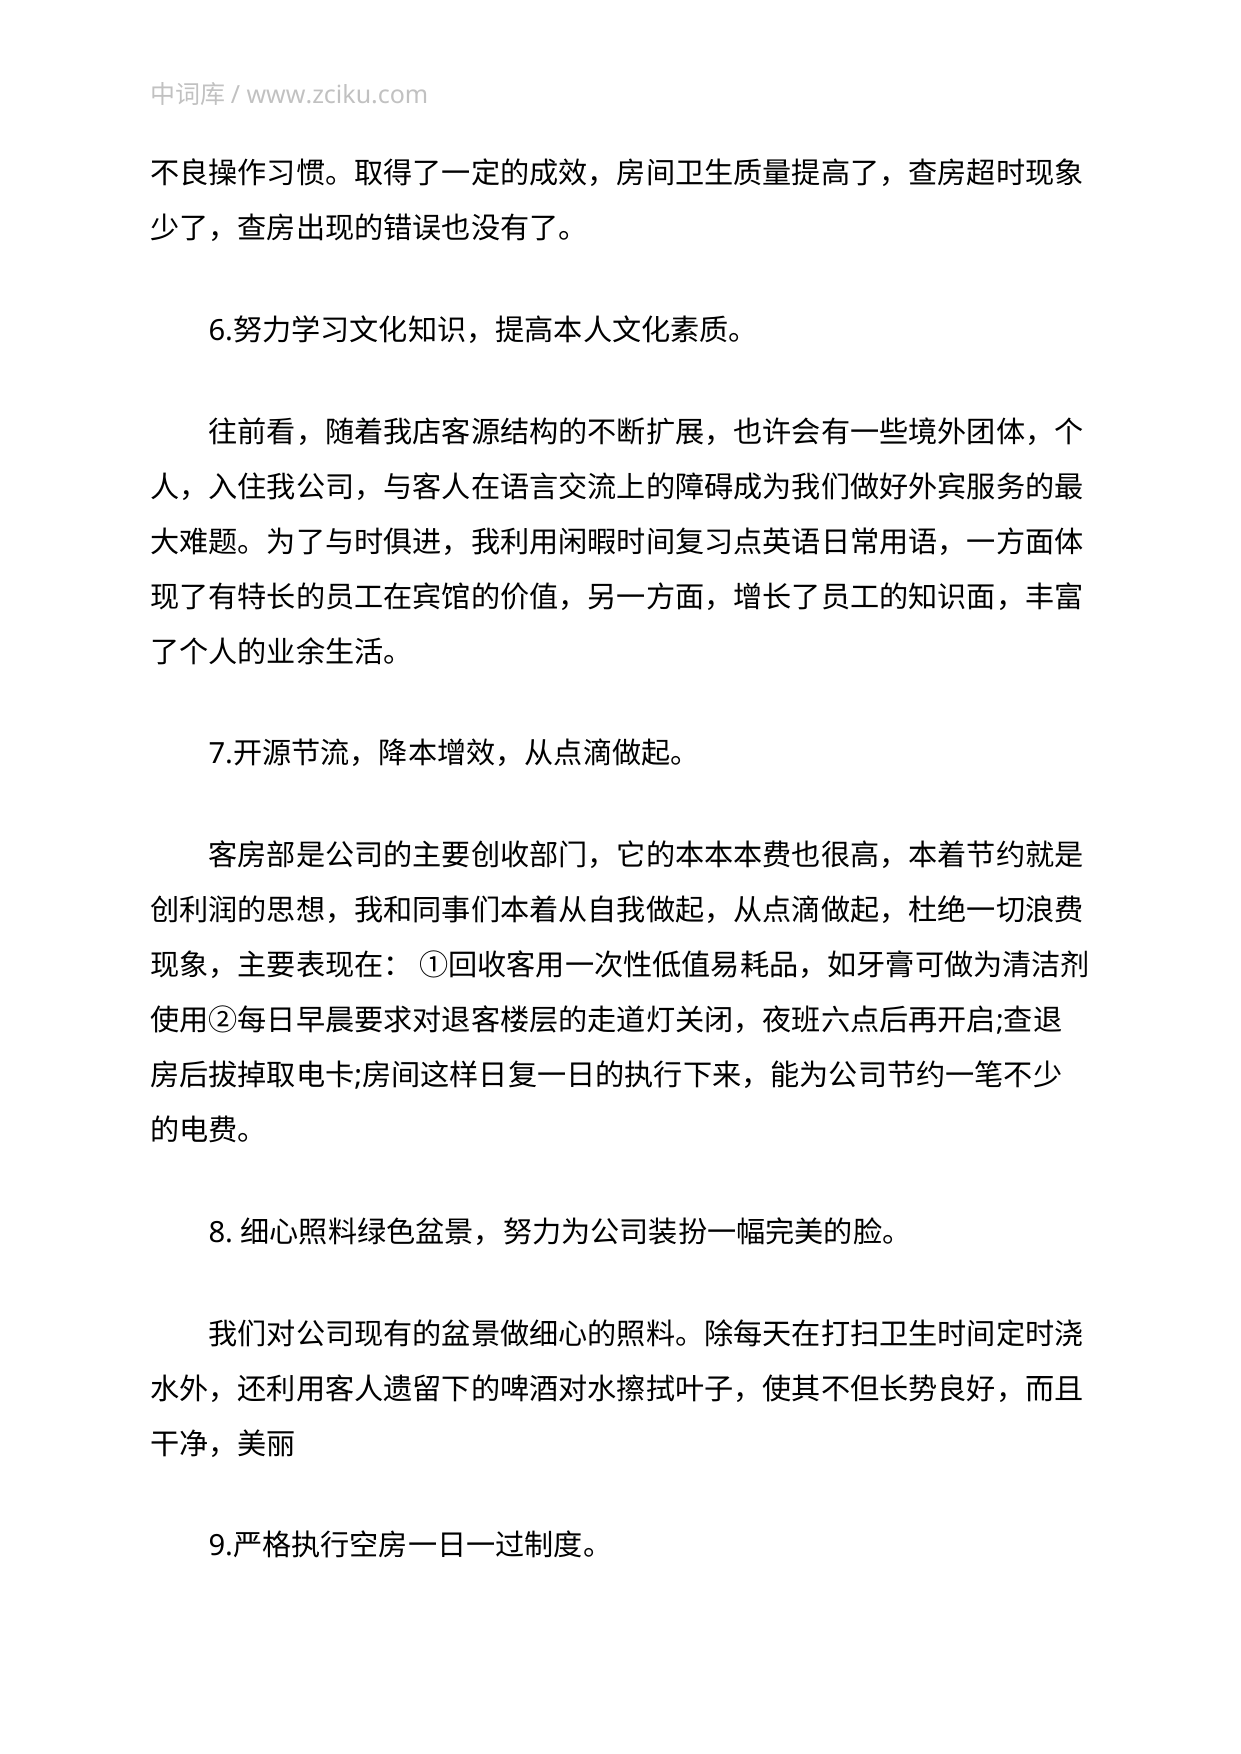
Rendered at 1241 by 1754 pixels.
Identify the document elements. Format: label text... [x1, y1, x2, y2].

text 6.努力学习文化知识，提高本人文化素质。 [150, 307, 1090, 349]
text 客房部是公司的主要创收部门，它的本本本费也很高，本着节约就是创利润的思想，我和同事们本着从自我做起，从点滴做起，杜绝一切浪费现象，主要表现在： ①回收客用一次性低值易耗品，如牙膏可做为清洁剂使用②每日早晨要求对退客楼层的走道灯关闭，夜班六点后再开启;查退房后拔掉取电卡;房间这样日复一日的执行下来，能为公司节约一笔不少的电费。 [150, 832, 1090, 1149]
text 我们对公司现有的盆景做细心的照料。除每天在打扫卫生时间定时浇水外，还利用客人遗留下的啤酒对水擦拭叶子，使其不但长势良好，而且干净，美丽 [150, 1310, 1090, 1462]
text 9.严格执行空房一日一过制度。 [150, 1522, 1090, 1564]
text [150, 150, 1090, 247]
text 8. 细心照料绿色盆景，努力为公司装扮一幅完美的脸。 [150, 1208, 1090, 1251]
text 往前看，随着我店客源结构的不断扩展，也许会有一些境外团体，个人，入住我公司，与客人在语言交流上的障碍成为我们做好外宾服务的最大难题。为了与时俱进，我利用闲暇时间复习点英语日常用语，一方面体现了有特长的员工在宾馆的价值，另一方面，增长了员工的知识面，丰富了个人的业余生活。 [150, 409, 1090, 671]
text 7.开源节流，降本增效，从点滴做起。 [150, 730, 1090, 772]
